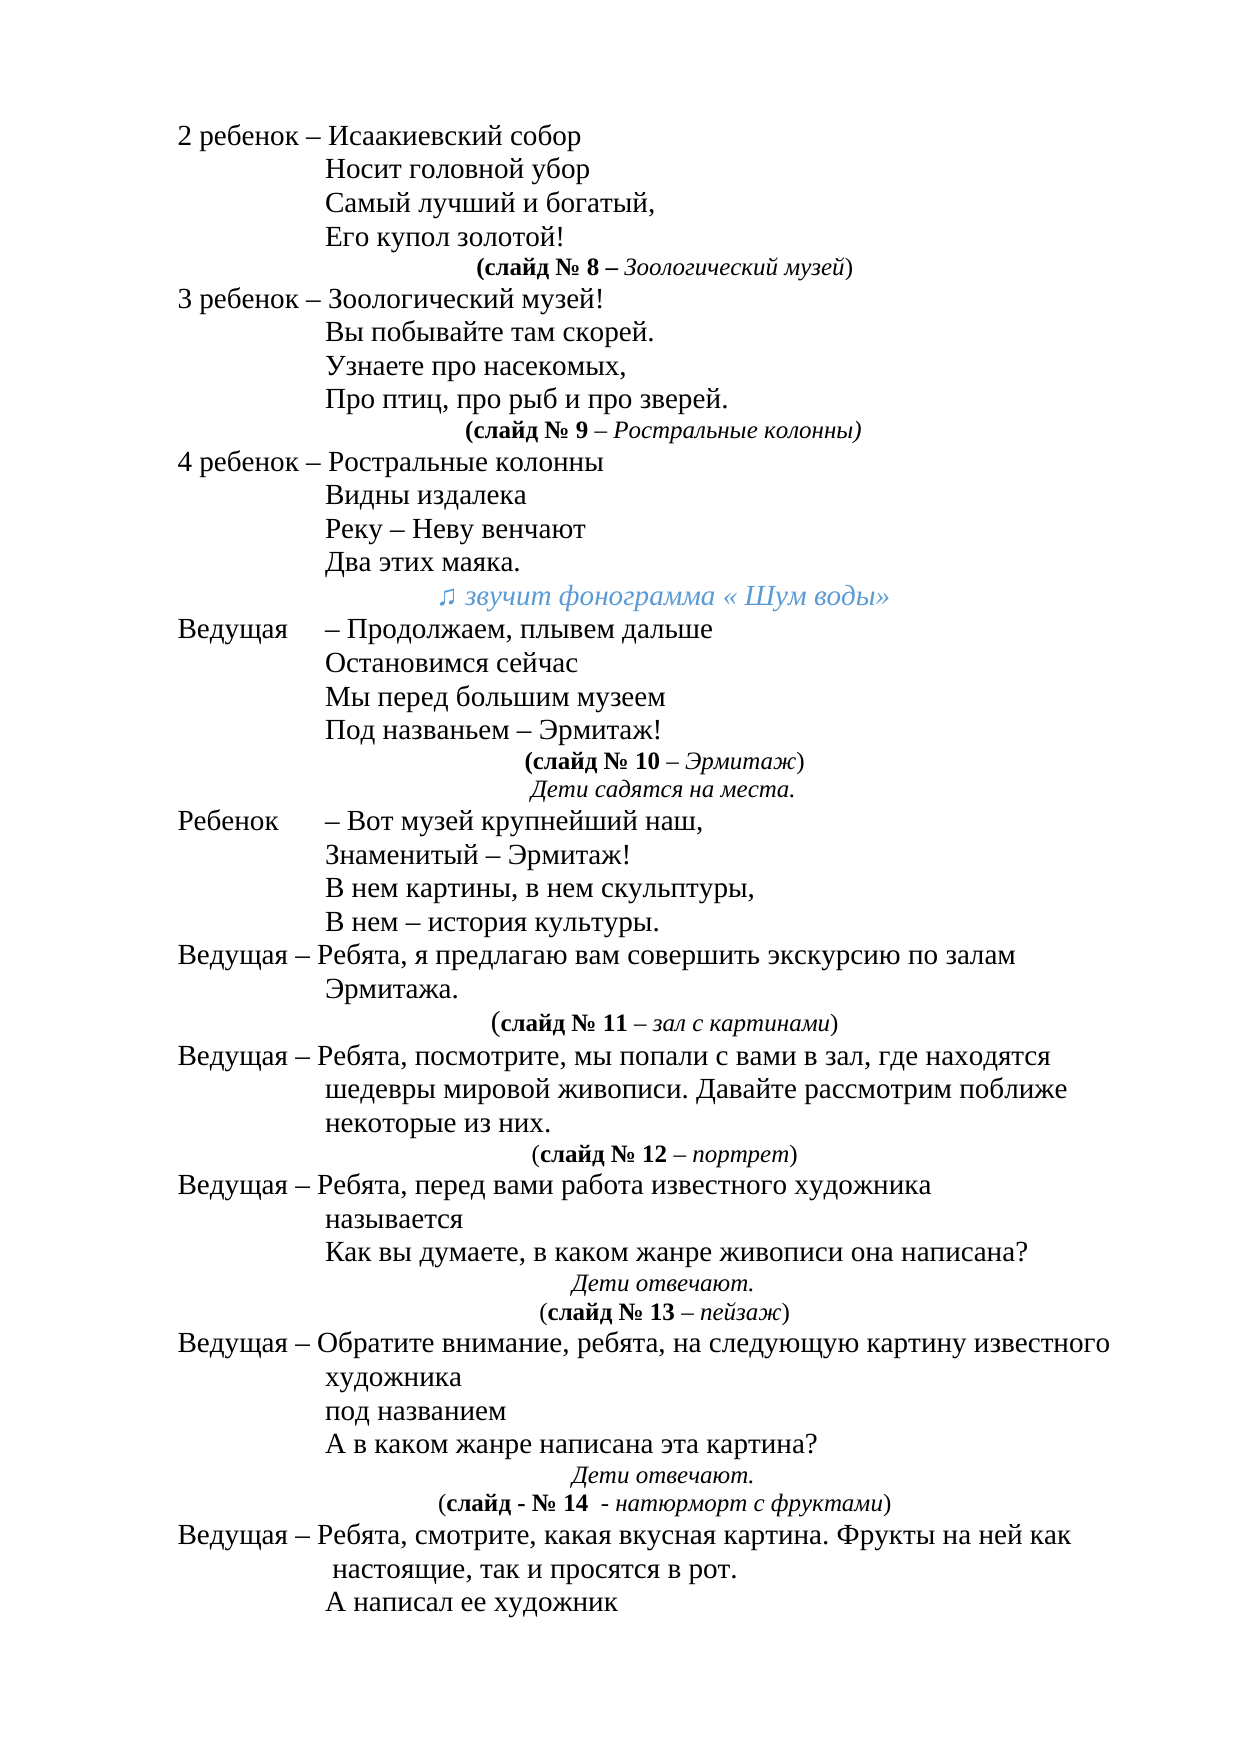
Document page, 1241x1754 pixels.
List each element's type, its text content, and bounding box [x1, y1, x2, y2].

text (слайд № 13 – пейзаж) [177, 1297, 1152, 1326]
text Узнаете про насекомых, [177, 348, 1152, 382]
text Под названьем – Эрмитаж! [177, 712, 1152, 746]
text художника [177, 1359, 1152, 1393]
text Ведущая – Обратите внимание, ребята, на следующую картину известного [177, 1326, 1152, 1359]
text шедевры мировой живописи. Давайте рассмотрим поближе [177, 1072, 1152, 1105]
text Знаменитый – Эрмитаж! [177, 837, 1152, 870]
text Про птиц, про рыб и про зверей. [177, 382, 1152, 415]
text Ведущая – Ребята, смотрите, какая вкусная картина. Фрукты на ней как [177, 1517, 1152, 1551]
text А написал ее художник [177, 1584, 1152, 1618]
text Ведущая – Ребята, я предлагаю вам совершить экскурсию по залам [177, 937, 1152, 971]
text под названием [177, 1393, 1152, 1426]
text Носит головной убор [177, 152, 1152, 185]
text Эрмитажа. [177, 971, 1152, 1004]
text Ведущая – Ребята, посмотрите, мы попали с вами в зал, где находятся [177, 1038, 1152, 1072]
text Как вы думаете, в каком жанре живописи она написана? [177, 1234, 1152, 1268]
text Два этих маяка. [177, 544, 1152, 578]
text А в каком жанре написана эта картина? [177, 1426, 1152, 1460]
text Ведущая – Ребята, перед вами работа известного художника [177, 1167, 1152, 1201]
text называется [177, 1201, 1152, 1234]
text 2 ребенок – Исаакиевский собор [177, 118, 1152, 152]
text Мы перед большим музеем [177, 679, 1152, 712]
text В нем картины, в нем скульптуры, [177, 870, 1152, 904]
text Дети отвечают. [177, 1268, 1152, 1297]
text (слайд № 11 – зал с картинами) [177, 1004, 1152, 1038]
text Остановимся сейчас [177, 645, 1152, 679]
text ♫ звучит фонограмма « Шум воды» [177, 578, 1152, 612]
text Реку – Неву венчают [177, 511, 1152, 544]
text настоящие, так и просятся в рот. [177, 1551, 1152, 1584]
text Вы побывайте там скорей. [177, 314, 1152, 348]
text 4 ребенок – Ростральные колонны [177, 444, 1152, 477]
text В нем – история культуры. [177, 904, 1152, 937]
text (слайд № 10 – Эрмитаж) [177, 746, 1152, 774]
text Самый лучший и богатый, [177, 185, 1152, 219]
text некоторые из них. [177, 1105, 1152, 1139]
text Дети садятся на места. [177, 774, 1152, 803]
text Дети отвечают. [177, 1460, 1152, 1488]
text Его купол золотой! [177, 219, 1152, 252]
text (слайд № 9 – Ростральные колонны) [177, 415, 1152, 444]
text Ребенок – Вот музей крупнейший наш, [177, 803, 1152, 837]
text Видны издалека [177, 477, 1152, 511]
text 3 ребенок – Зоологический музей! [177, 281, 1152, 314]
text (слайд № 12 – портрет) [177, 1139, 1152, 1167]
text (слайд № 8 – Зоологический музей) [177, 252, 1152, 281]
text Ведущая – Продолжаем, плывем дальше [177, 612, 1152, 645]
text (слайд - № 14 - натюрморт с фруктами) [177, 1488, 1152, 1517]
